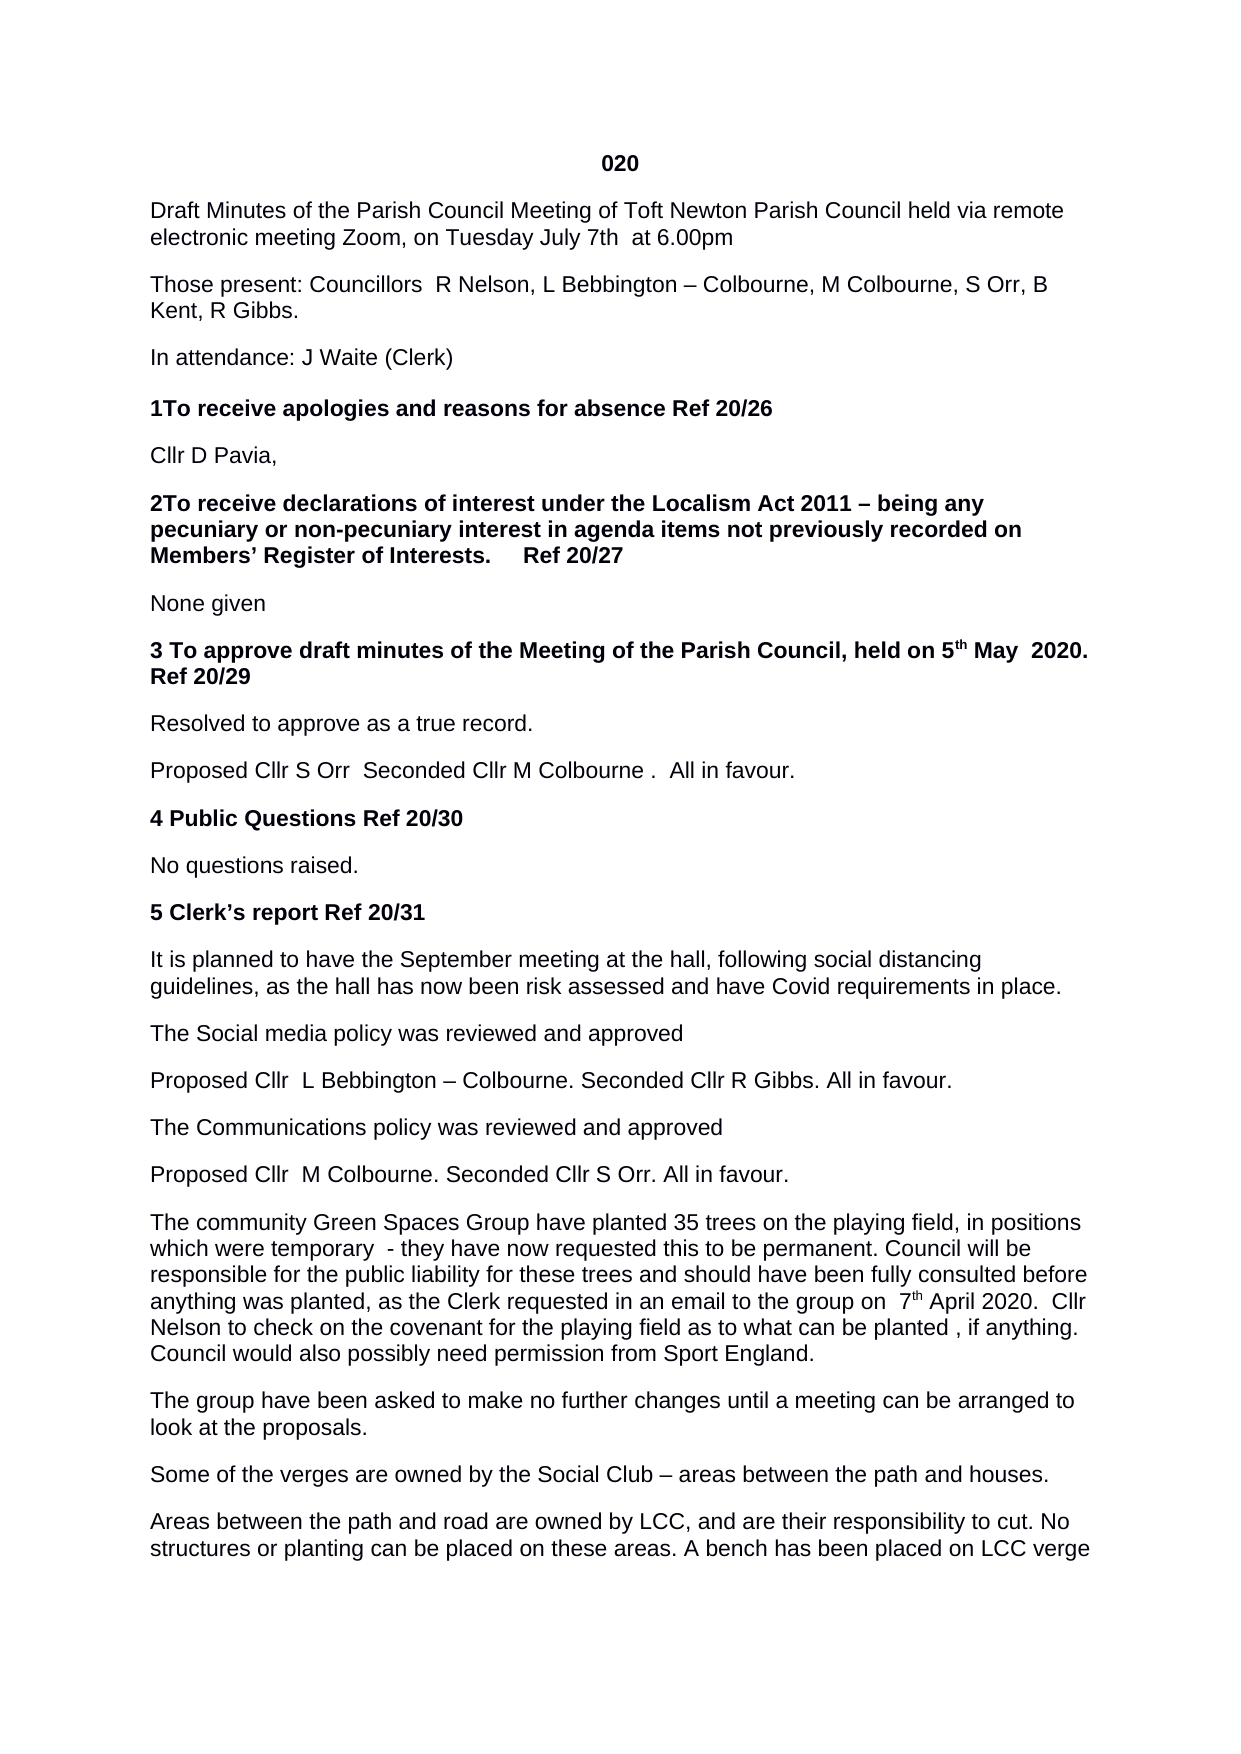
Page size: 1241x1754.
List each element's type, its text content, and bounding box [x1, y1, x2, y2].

text Proposed Cllr L Bebbington – Colbourne. Seconded Cllr R Gibbs. All in favour. [150, 1067, 1090, 1093]
text No questions raised. [150, 852, 1090, 878]
text 5 Clerk’s report Ref 20/31 [150, 899, 1090, 925]
text 1To receive apologies and reasons for absence Ref 20/26 [150, 395, 1090, 422]
text Proposed Cllr M Colbourne. Seconded Cllr S Orr. All in favour. [150, 1161, 1090, 1188]
text Areas between the path and road are owned by LCC, and are their responsibility to cut. No structures or planting can be placed on these areas. A bench has been placed on LCC verge [150, 1508, 1090, 1561]
text None given [150, 589, 1090, 616]
text 3 To approve draft minutes of the Meeting of the Parish Council, held on 5th May 2020. Ref 20/29 [150, 637, 1090, 689]
text Resolved to approve as a true record. [150, 710, 1090, 737]
text The group have been asked to make no further changes until a meeting can be arranged to look at the proposals. [150, 1387, 1090, 1440]
text In attendance: J Waite (Clerk) [150, 344, 1090, 371]
text Proposed Cllr S Orr Seconded Cllr M Colbourne . All in favour. [150, 757, 1090, 784]
text The community Green Spaces Group have planted 35 trees on the playing field, in positions which were temporary - they have now requested this to be permanent. Council will be responsible for the public liability for these trees and should have been fully consulted before anything was planted, as the Clerk requested in an email to the group on 7th April 2020. Cllr Nelson to check on the covenant for the playing field as to what can be planted , if anything. Council would also possibly need permission from Sport England. [150, 1208, 1090, 1367]
text Cllr D Pavia, [150, 442, 1090, 469]
text 020 [150, 150, 1090, 176]
text The Social media policy was reviewed and approved [150, 1020, 1090, 1046]
text It is planned to have the September meeting at the hall, following social distancing guidelines, as the hall has now been risk assessed and have Covid requirements in place. [150, 946, 1090, 999]
text Those present: Councillors R Nelson, L Bebbington – Colbourne, M Colbourne, S Orr, B Kent, R Gibbs. [150, 271, 1090, 323]
text Draft Minutes of the Parish Council Meeting of Toft Newton Parish Council held via remote electronic meeting Zoom, on Tuesday July 7th at 6.00pm [150, 197, 1090, 250]
text 4 Public Questions Ref 20/30 [150, 805, 1090, 831]
text The Communications policy was reviewed and approved [150, 1114, 1090, 1141]
text Some of the verges are owned by the Social Club – areas between the path and houses. [150, 1461, 1090, 1487]
text 2To receive declarations of interest under the Localism Act 2011 – being any pecuniary or non-pecuniary interest in agenda items not previously recorded on Members’ Register of Interests. Ref 20/27 [150, 490, 1090, 569]
